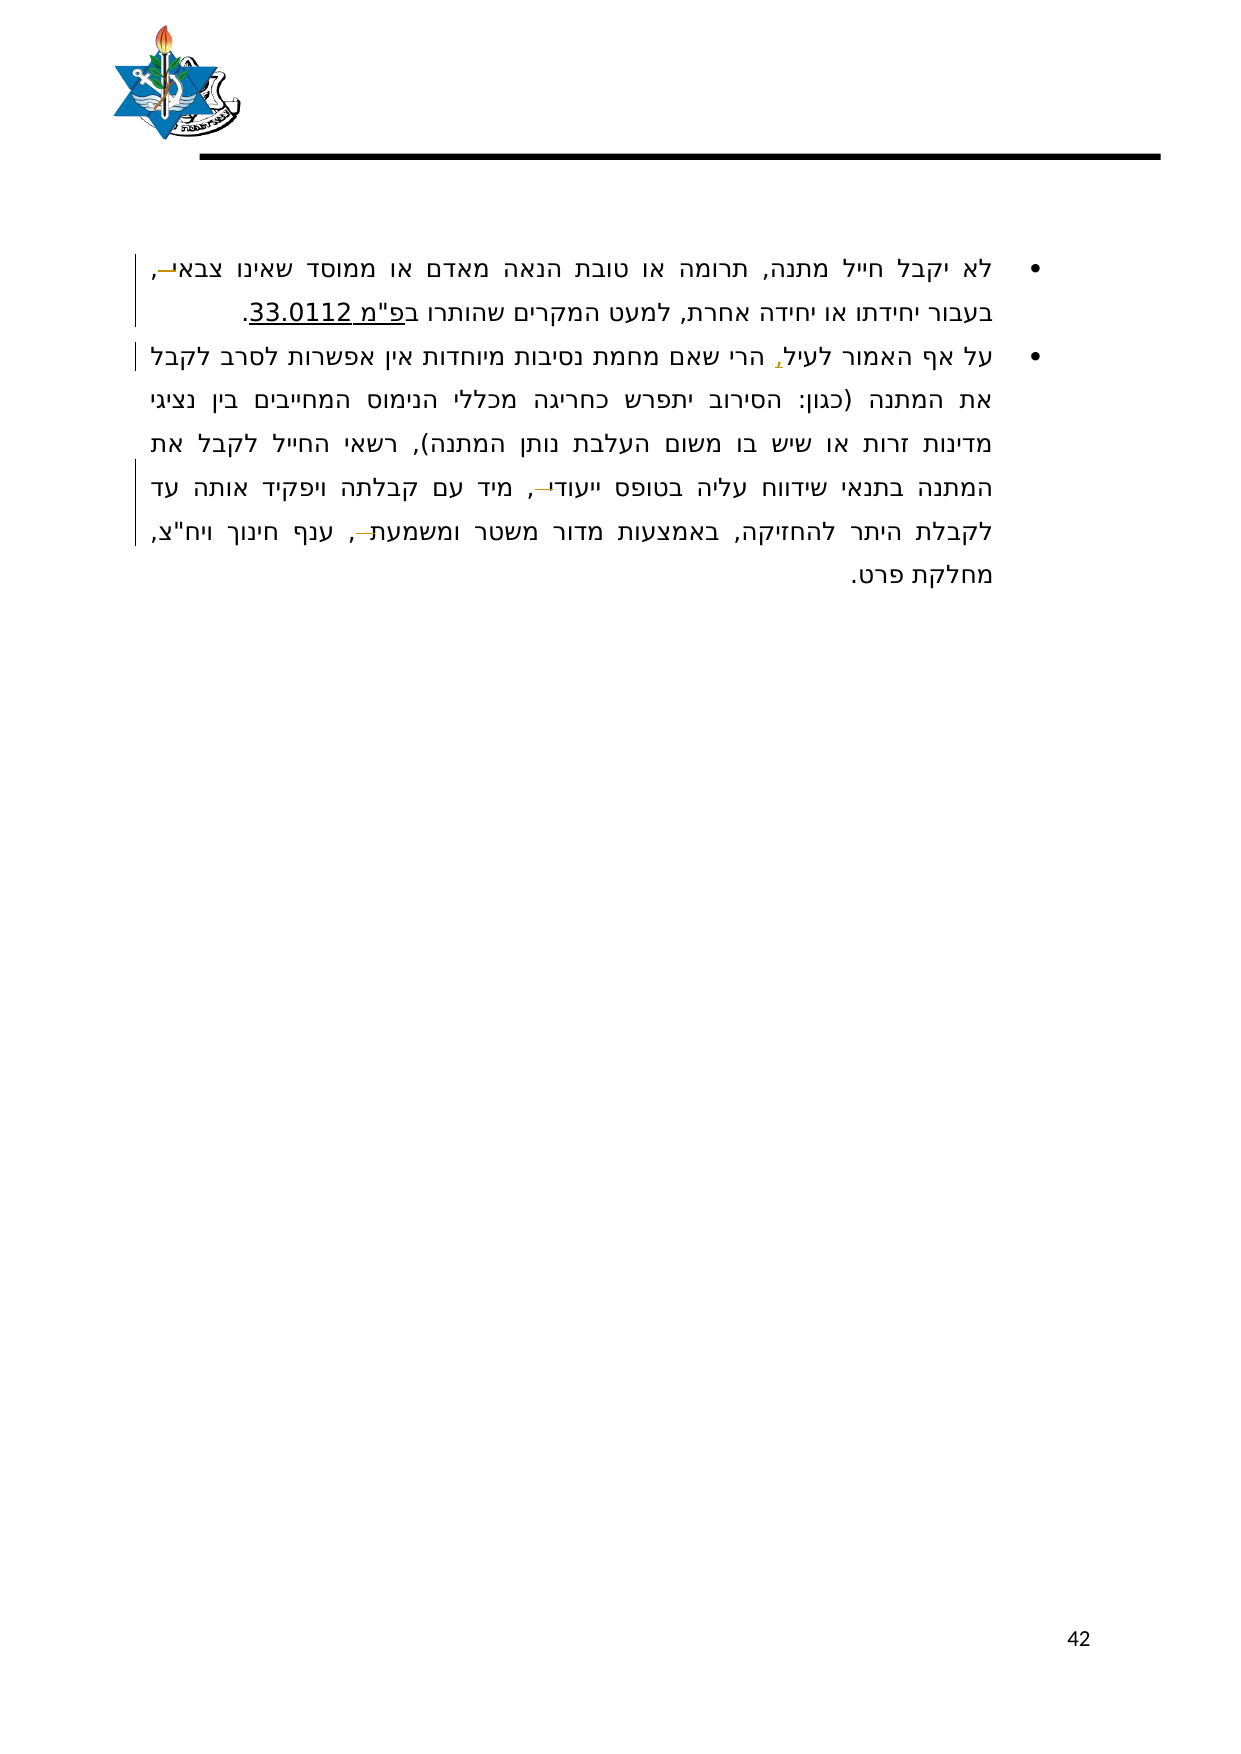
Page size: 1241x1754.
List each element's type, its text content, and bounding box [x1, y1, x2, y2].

list על אף האמור לעיל הרי שאם מחמת נסיבות מיוחדות אין אפשרות לסרב לקבל את המתנה (כגון: הסירוב יתפרש כחריגה מכללי הנימוס המחייבים בין נציגי מדינות זרות או שיש בו משום העלבת נותן המתנה), רשאי החייל לקבל את המתנה בתנאי שידווח עליה בטופס ייעודי, מיד עם קבלתה ויפקיד אותה עד לקבלת היתר להחזיקה, באמצעות מדור משטר ומשמעת, ענף חינוך ויח"צ, מחלקת פרט. [150, 342, 1031, 590]
picture [105, 16, 242, 145]
list לא יקבל חייל מתנה, תרומה או טובת הנאה מאדם או ממוסד שאינו צבאי, בעבור יחידתו או יחידה אחרת, למעט המקרים שהותרו בפ"מ 33.0112. [150, 254, 1031, 327]
